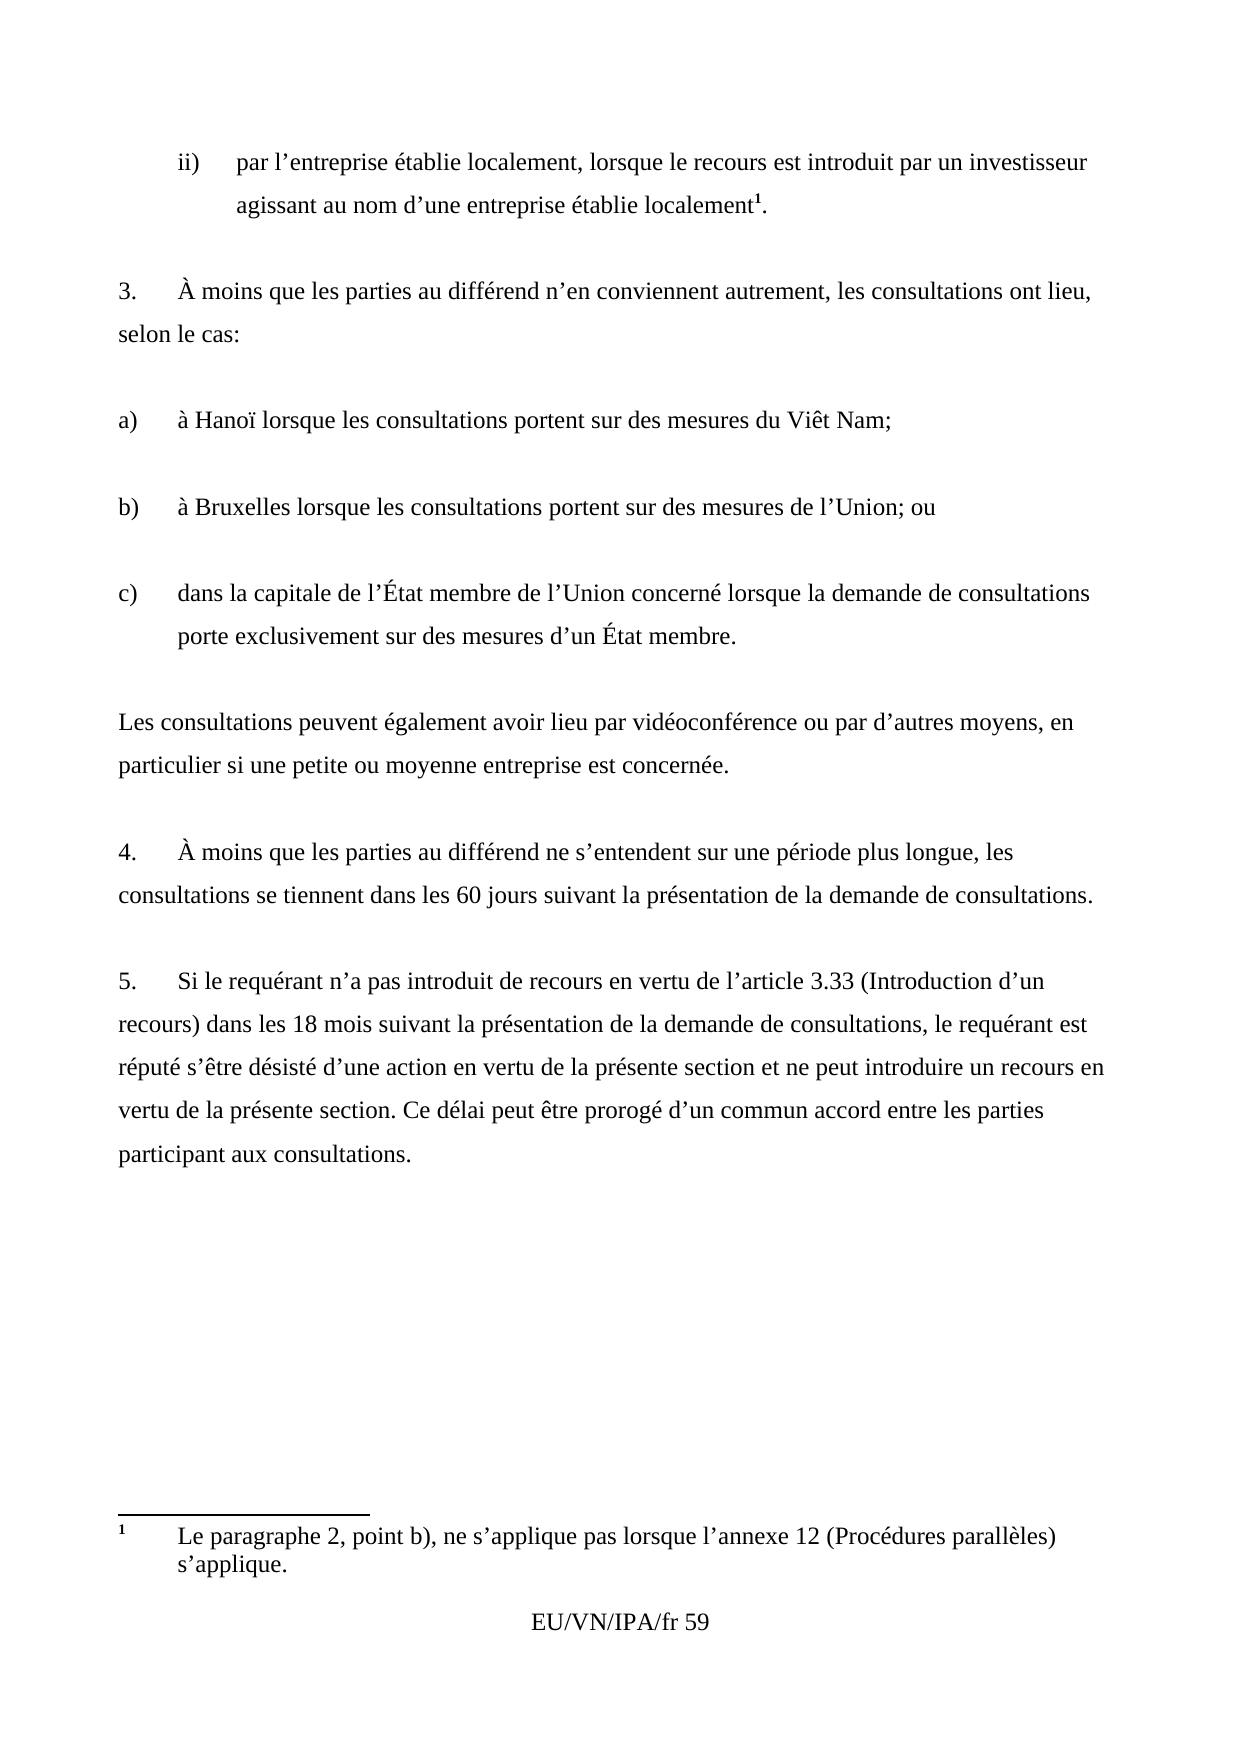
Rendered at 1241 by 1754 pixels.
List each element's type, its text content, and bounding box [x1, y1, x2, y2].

text ii) par l’entreprise établie localement, lorsque le recours est introduit par un investisseur agissant au nom d’une entreprise établie localement. [177, 147, 1122, 219]
text 5. Si le requérant n’a pas introduit de recours en vertu de l’article 3.33 (Introduction d’un recours) dans les 18 mois suivant la présentation de la demande de consultations, le requérant est réputé s’être désisté d’une action en vertu de la présente section et ne peut introduire un recours en vertu de la présente section. Ce délai peut être prorogé d’un commun accord entre les parties participant aux consultations. [118, 966, 1122, 1167]
text b) à Bruxelles lorsque les consultations portent sur des mesures de l’Union; ou [118, 492, 1122, 521]
text a) à Hanoï lorsque les consultations portent sur des mesures du Viêt Nam; [118, 406, 1122, 434]
text Les consultations peuvent également avoir lieu par vidéoconférence ou par d’autres moyens, en particulier si une petite ou moyenne entreprise est concernée. [118, 707, 1122, 779]
text c) dans la capitale de l’État membre de l’Union concerné lorsque la demande de consultations porte exclusivement sur des mesures d’un État membre. [118, 578, 1122, 650]
text 3. À moins que les parties au différend n’en conviennent autrement, les consultations ont lieu, selon le cas: [118, 276, 1122, 348]
text 4. À moins que les parties au différend ne s’entendent sur une période plus longue, les consultations se tiennent dans les 60 jours suivant la présentation de la demande de consultations. [118, 837, 1122, 909]
